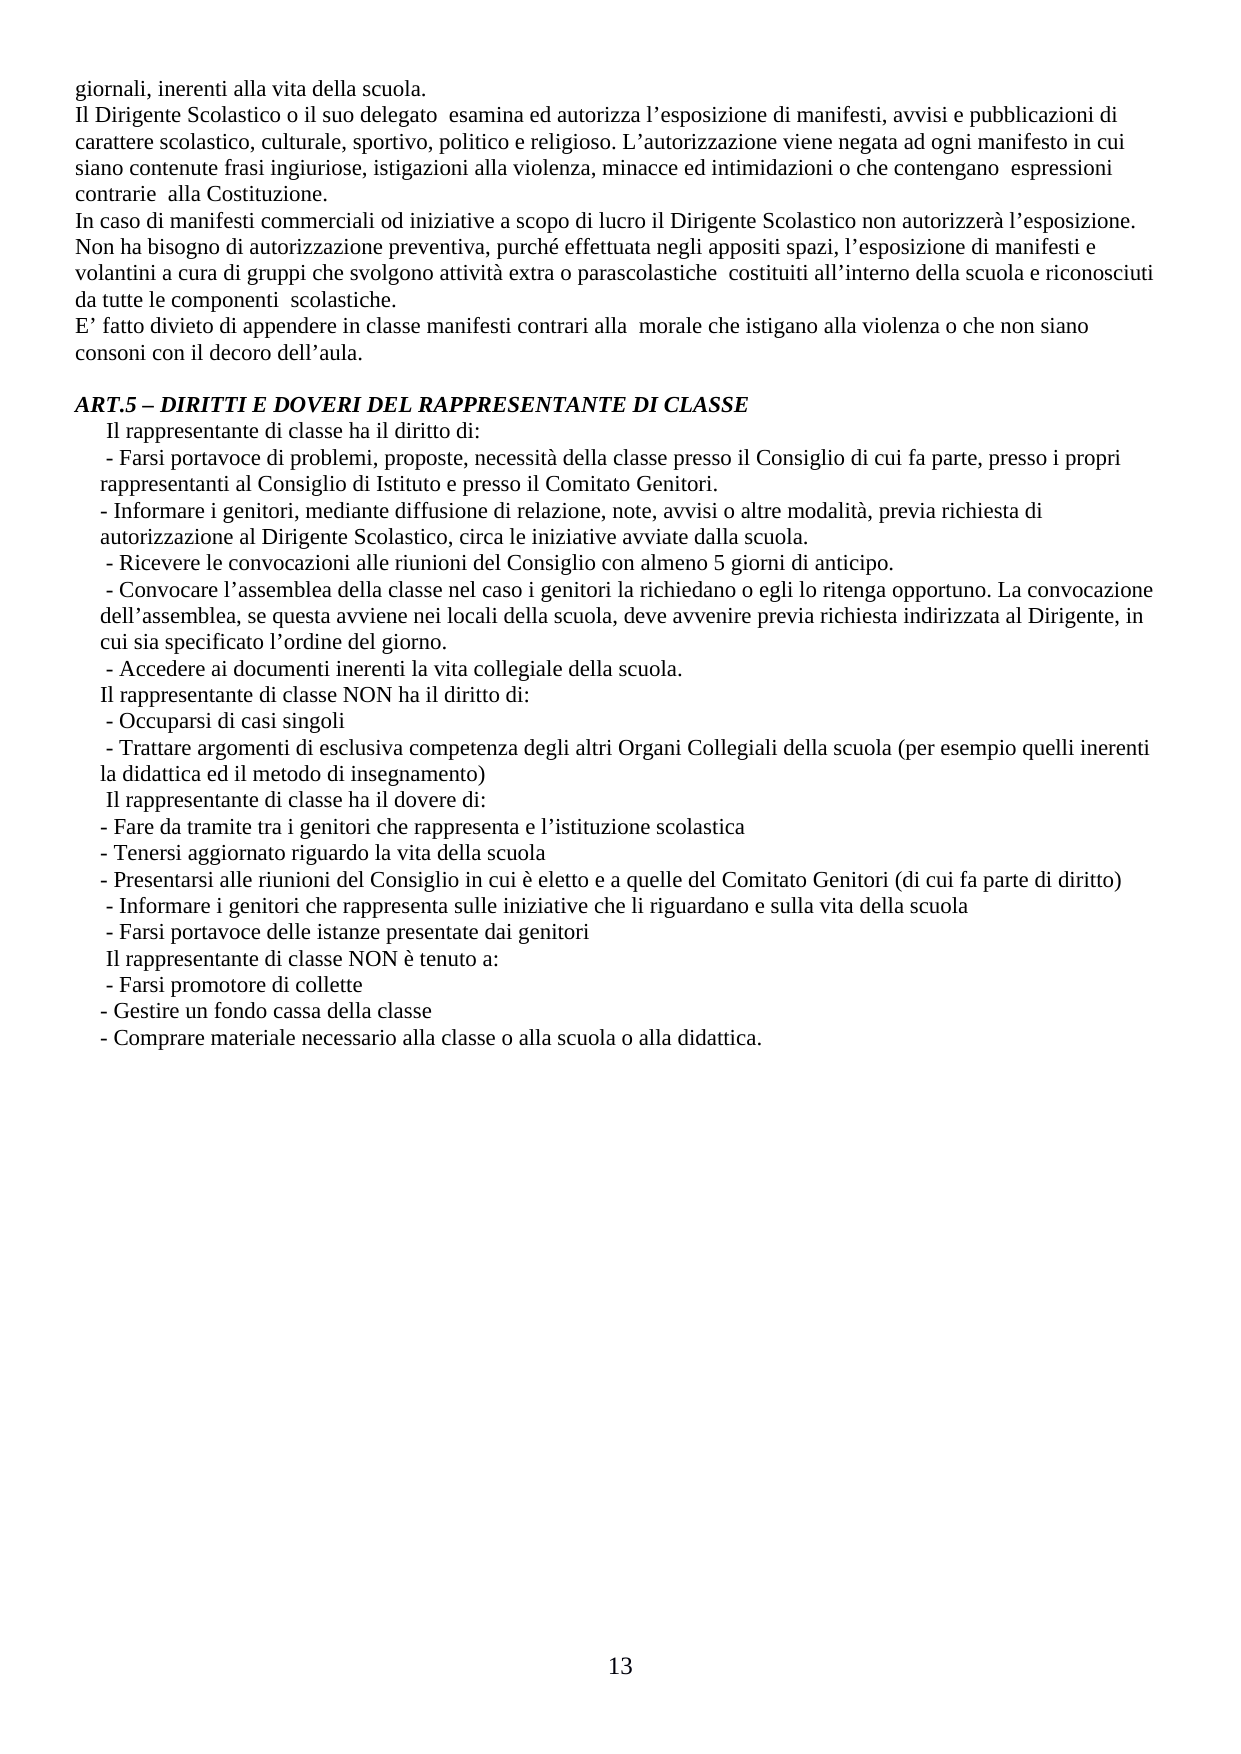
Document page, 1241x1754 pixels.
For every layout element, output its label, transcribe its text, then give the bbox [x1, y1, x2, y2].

text - Occuparsi di casi singoli [100, 707, 1165, 734]
text - Gestire un fondo cassa della classe [100, 997, 1165, 1024]
text - Comprare materiale necessario alla classe o alla scuola o alla didattica. [100, 1024, 1165, 1050]
text - Tenersi aggiornato riguardo la vita della scuola [100, 839, 1165, 866]
text - Fare da tramite tra i genitori che rappresenta e l’istituzione scolastica [100, 813, 1165, 839]
text Il rappresentante di classe NON è tenuto a: [100, 945, 1165, 971]
text - Trattare argomenti di esclusiva competenza degli altri Organi Collegiali della scuola (per esempio quelli inerenti la didattica ed il metodo di insegnamento) [100, 734, 1165, 787]
text - Farsi portavoce di problemi, proposte, necessità della classe presso il Consiglio di cui fa parte, presso i propri rappresentanti al Consiglio di Istituto e presso il Comitato Genitori. [100, 444, 1165, 497]
text - Informare i genitori, mediante diffusione di relazione, note, avvisi o altre modalità, previa richiesta di autorizzazione al Dirigente Scolastico, circa le iniziative avviate dalla scuola. [100, 497, 1165, 549]
text In caso di manifesti commerciali od iniziative a scopo di lucro il Dirigente Scolastico non autorizzerà l’esposizione. Non ha bisogno di autorizzazione preventiva, purché effettuata negli appositi spazi, l’esposizione di manifesti e volantini a cura di gruppi che svolgono attività extra o parascolastiche costituiti all’interno della scuola e riconosciuti da tutte le componenti scolastiche. [75, 207, 1165, 312]
text - Farsi promotore di collette [100, 971, 1165, 997]
text E’ fatto divieto di appendere in classe manifesti contrari alla morale che istigano alla violenza o che non siano consoni con il decoro dell’aula. [75, 312, 1165, 365]
text - Presentarsi alle riunioni del Consiglio in cui è eletto e a quelle del Comitato Genitori (di cui fa parte di diritto) [100, 866, 1165, 892]
text Il rappresentante di classe ha il diritto di: [100, 418, 1165, 444]
text - Accedere ai documenti inerenti la vita collegiale della scuola. [100, 655, 1165, 681]
text - Farsi portavoce delle istanze presentate dai genitori [100, 918, 1165, 945]
text - Informare i genitori che rappresenta sulle iniziative che li riguardano e sulla vita della scuola [100, 892, 1165, 918]
text Il rappresentante di classe NON ha il diritto di: [100, 681, 1165, 707]
text Il Dirigente Scolastico o il suo delegato esamina ed autorizza l’esposizione di manifesti, avvisi e pubblicazioni di carattere scolastico, culturale, sportivo, politico e religioso. L’autorizzazione viene negata ad ogni manifesto in cui siano contenute frasi ingiuriose, istigazioni alla violenza, minacce ed intimidazioni o che contengano espressioni contrarie alla Costituzione. [75, 101, 1165, 207]
text - Ricevere le convocazioni alle riunioni del Consiglio con almeno 5 giorni di anticipo. [100, 549, 1165, 576]
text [75, 75, 1165, 101]
subtitle ART.5 – DIRITTI E DOVERI DEL RAPPRESENTANTE DI CLASSE [75, 391, 1165, 418]
text - Convocare l’assemblea della classe nel caso i genitori la richiedano o egli lo ritenga opportuno. La convocazione dell’assemblea, se questa avviene nei locali della scuola, deve avvenire previa richiesta indirizzata al Dirigente, in cui sia specificato l’ordine del giorno. [100, 576, 1165, 655]
text Il rappresentante di classe ha il dovere di: [100, 787, 1165, 813]
